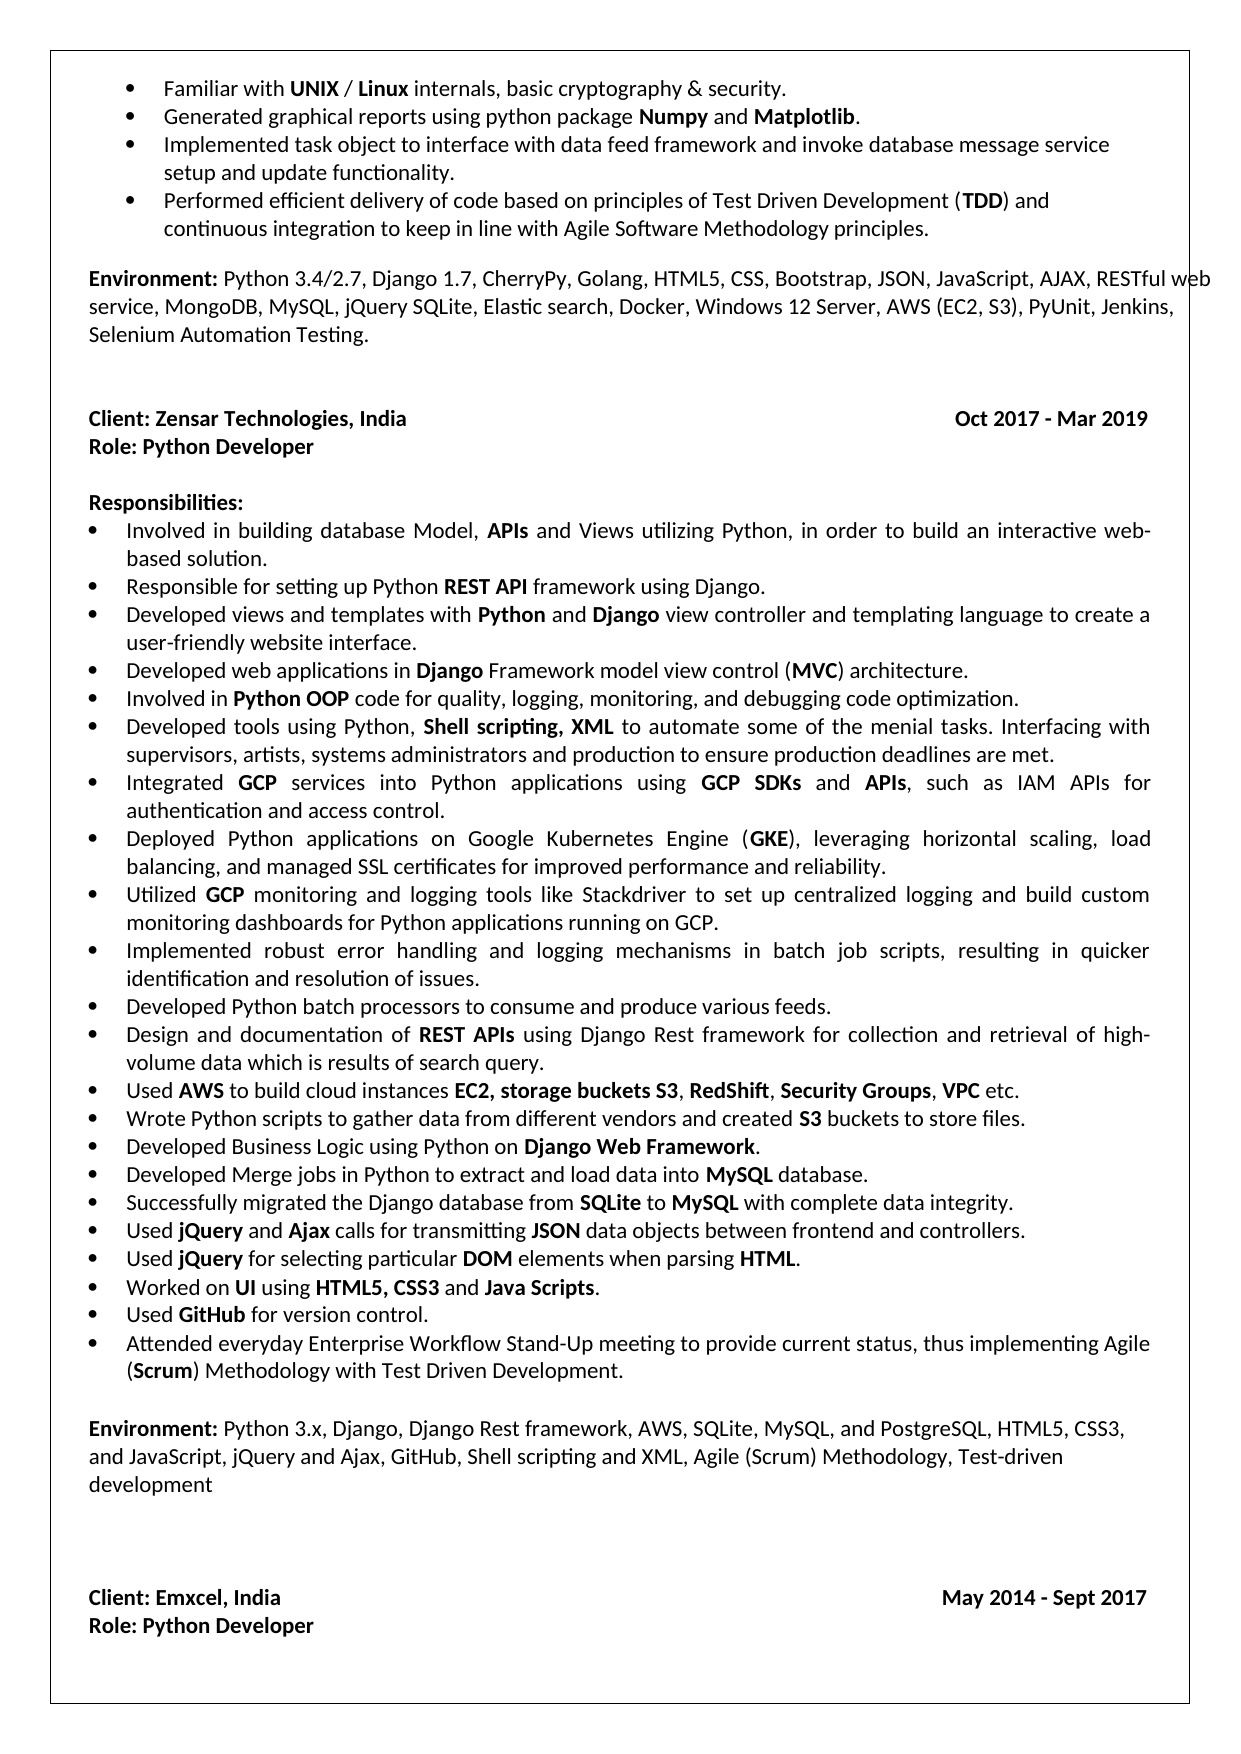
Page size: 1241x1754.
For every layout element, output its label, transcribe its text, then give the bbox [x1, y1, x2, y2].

list Deployed Python applications on Google Kubernetes Engine (GKE), leveraging horizontal scaling, load balancing, and managed SSL certificates for improved performance and reliability. [89, 824, 1152, 880]
list Utilized GCP monitoring and logging tools like Stackdriver to set up centralized logging and build custom monitoring dashboards for Python applications running on GCP. [89, 880, 1152, 936]
list Developed Merge jobs in Python to extract and load data into MySQL database. [89, 1161, 1152, 1188]
list Integrated GCP services into Python applications using GCP SDKs and APIs, such as IAM APIs for authentication and access control. [89, 768, 1152, 824]
list Responsible for setting up Python REST API framework using Django. [89, 572, 1152, 600]
list Implemented task object to interface with data feed framework and invoke database message service setup and update functionality. [126, 130, 1152, 186]
list Performed efficient delivery of code based on principles of Test Driven Development (TDD) and continuous integration to keep in line with Agile Software Methodology principles. [126, 186, 1152, 242]
text Client: Emxcel, India May 2014 - Sept 2017 [89, 1583, 1152, 1611]
text Role: Python Developer [89, 432, 1152, 460]
text Environment: Python 3.x, Django, Django Rest framework, AWS, SQLite, MySQL, and PostgreSQL, HTML5, CSS3, and JavaScript, jQuery and Ajax, GitHub, Shell scripting and XML, Agile (Scrum) Methodology, Test-driven development [89, 1414, 1152, 1498]
list Successfully migrated the Django database from SQLite to MySQL with complete data integrity. [89, 1188, 1152, 1217]
list Used AWS to build cloud instances EC2, storage buckets S3, RedShift, Security Groups, VPC etc. [89, 1076, 1152, 1104]
list Familiar with UNIX / Linux internals, basic cryptography & security. [126, 74, 1152, 102]
list Developed Python batch processors to consume and produce various feeds. [89, 992, 1152, 1020]
text Role: Python Developer [89, 1611, 1152, 1639]
list Design and documentation of REST APIs using Django Rest framework for collection and retrieval of high-volume data which is results of search query. [89, 1020, 1152, 1076]
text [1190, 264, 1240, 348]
list Wrote Python scripts to gather data from different vendors and created S3 buckets to store files. [89, 1104, 1152, 1132]
text Client: Zensar Technologies, India Oct 2017 - Mar 2019 [89, 404, 1152, 432]
list Developed Business Logic using Python on Django Web Framework. [89, 1132, 1152, 1161]
list Worked on UI using HTML5, CSS3 and Java Scripts. [89, 1273, 1152, 1301]
list Involved in building database Model, APIs and Views utilizing Python, in order to build an interactive web-based solution. [89, 516, 1152, 572]
list Generated graphical reports using python package Numpy and Matplotlib. [126, 102, 1152, 130]
text Environment: Python 3.4/2.7, Django 1.7, CherryPy, Golang, HTML5, CSS, Bootstrap, JSON, JavaScript, AJAX, RESTful web service, MongoDB, MySQL, jQuery SQLite, Elastic search, Docker, Windows 12 Server, AWS (EC2, S3), PyUnit, Jenkins, Selenium Automation Testing. [89, 264, 1189, 348]
list Developed web applications in Django Framework model view control (MVC) architecture. [89, 656, 1152, 684]
list Implemented robust error handling and logging mechanisms in batch job scripts, resulting in quicker identification and resolution of issues. [89, 936, 1152, 992]
text Responsibilities: [89, 488, 1152, 516]
list Involved in Python OOP code for quality, logging, monitoring, and debugging code optimization. [89, 684, 1152, 712]
list Used GitHub for version control. [89, 1301, 1152, 1329]
list Developed views and templates with Python and Django view controller and templating language to create a user-friendly website interface. [89, 600, 1152, 656]
list Attended everyday Enterprise Workflow Stand-Up meeting to provide current status, thus implementing Agile (Scrum) Methodology with Test Driven Development. [89, 1329, 1152, 1385]
list Used jQuery for selecting particular DOM elements when parsing HTML. [89, 1244, 1152, 1273]
list Developed tools using Python, Shell scripting, XML to automate some of the menial tasks. Interfacing with supervisors, artists, systems administrators and production to ensure production deadlines are met. [89, 712, 1152, 768]
list Used jQuery and Ajax calls for transmitting JSON data objects between frontend and controllers. [89, 1217, 1152, 1244]
